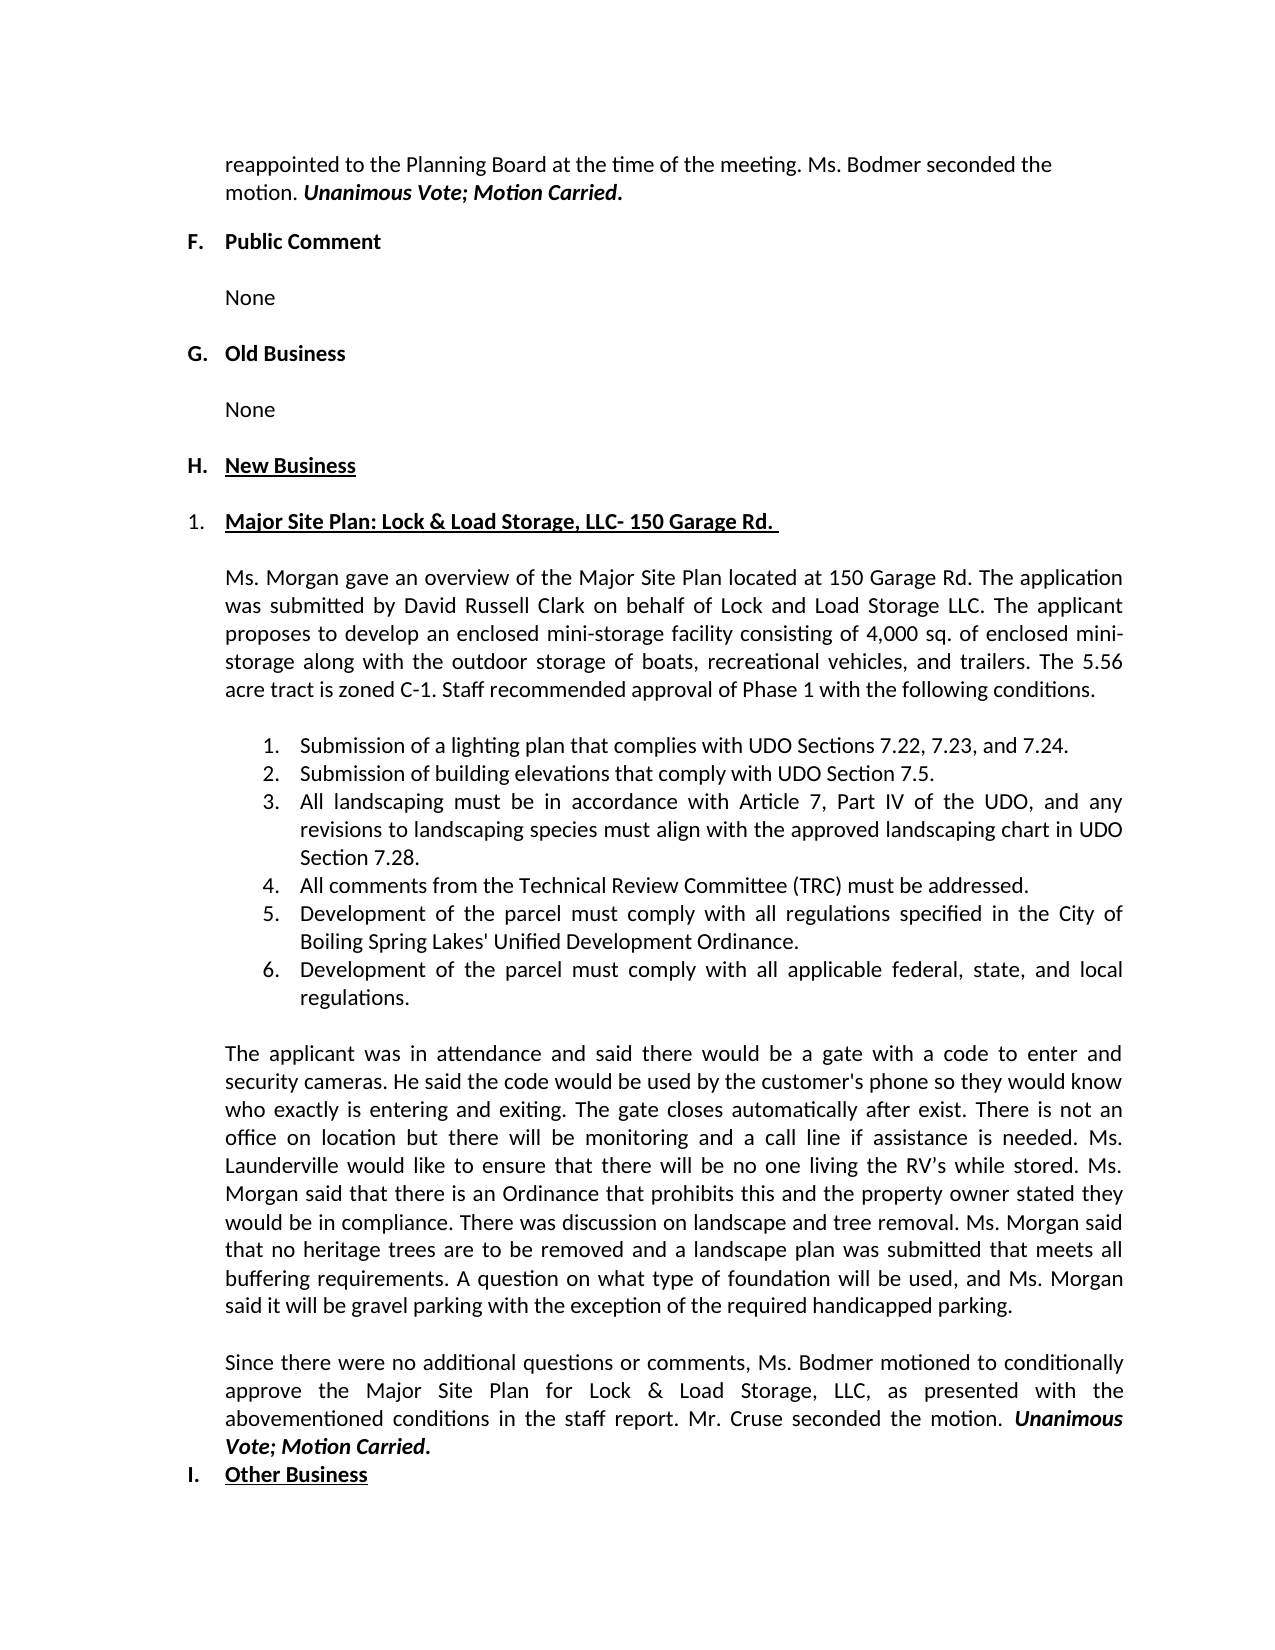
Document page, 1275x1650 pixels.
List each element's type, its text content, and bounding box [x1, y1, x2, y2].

list New Business [187, 451, 1125, 479]
list Development of the parcel must comply with all applicable federal, state, and local regulations. [262, 955, 1125, 1011]
list The applicant was in attendance and said there would be a gate with a code to enter and security cameras. He said the code would be used by the customer's phone so they would know who exactly is entering and exiting. The gate closes automatically after exist. There is not an office on location but there will be monitoring and a call line if assistance is needed. Ms. Launderville would like to ensure that there will be no one living the RV’s while stored. Ms. Morgan said that there is an Ordinance that prohibits this and the property owner stated they would be in compliance. There was discussion on landscape and tree removal. Ms. Morgan said that no heritage trees are to be removed and a landscape plan was submitted that meets all buffering requirements. A question on what type of foundation will be used, and Ms. Morgan said it will be gravel parking with the exception of the required handicapped parking. [187, 1039, 1125, 1320]
list Submission of a lighting plan that complies with UDO Sections 7.22, 7.23, and 7.24. [262, 731, 1125, 759]
list Submission of building elevations that comply with UDO Section 7.5. [262, 759, 1125, 787]
list Ms. Morgan gave an overview of the Major Site Plan located at 150 Garage Rd. The application was submitted by David Russell Clark on behalf of Lock and Load Storage LLC. The applicant proposes to develop an enclosed mini-storage facility consisting of 4,000 sq. of enclosed mini-storage along with the outdoor storage of boats, recreational vehicles, and trailers. The 5.56 acre tract is zoned C-1. Staff recommended approval of Phase 1 with the following conditions. [187, 563, 1125, 703]
list Since there were no additional questions or comments, Ms. Bodmer motioned to conditionally approve the Major Site Plan for Lock & Load Storage, LLC, as presented with the abovementioned conditions in the staff report. Mr. Cruse seconded the motion. Unanimous Vote; Motion Carried. [187, 1348, 1125, 1460]
list None [225, 395, 1125, 423]
list None [225, 283, 1125, 311]
list All comments from the Technical Review Committee (TRC) must be addressed. [262, 871, 1125, 899]
list Development of the parcel must comply with all regulations specified in the City of Boiling Spring Lakes' Unified Development Ordinance. [262, 899, 1125, 955]
list Old Business [187, 339, 1125, 367]
list Other Business [187, 1460, 1125, 1488]
list All landscaping must be in accordance with Article 7, Part IV of the UDO, and any revisions to landscaping species must align with the approved landscaping chart in UDO Section 7.28. [262, 787, 1125, 871]
list Major Site Plan: Lock & Load Storage, LLC- 150 Garage Rd. [187, 507, 1125, 535]
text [187, 150, 1125, 206]
list Public Comment [187, 227, 1125, 255]
